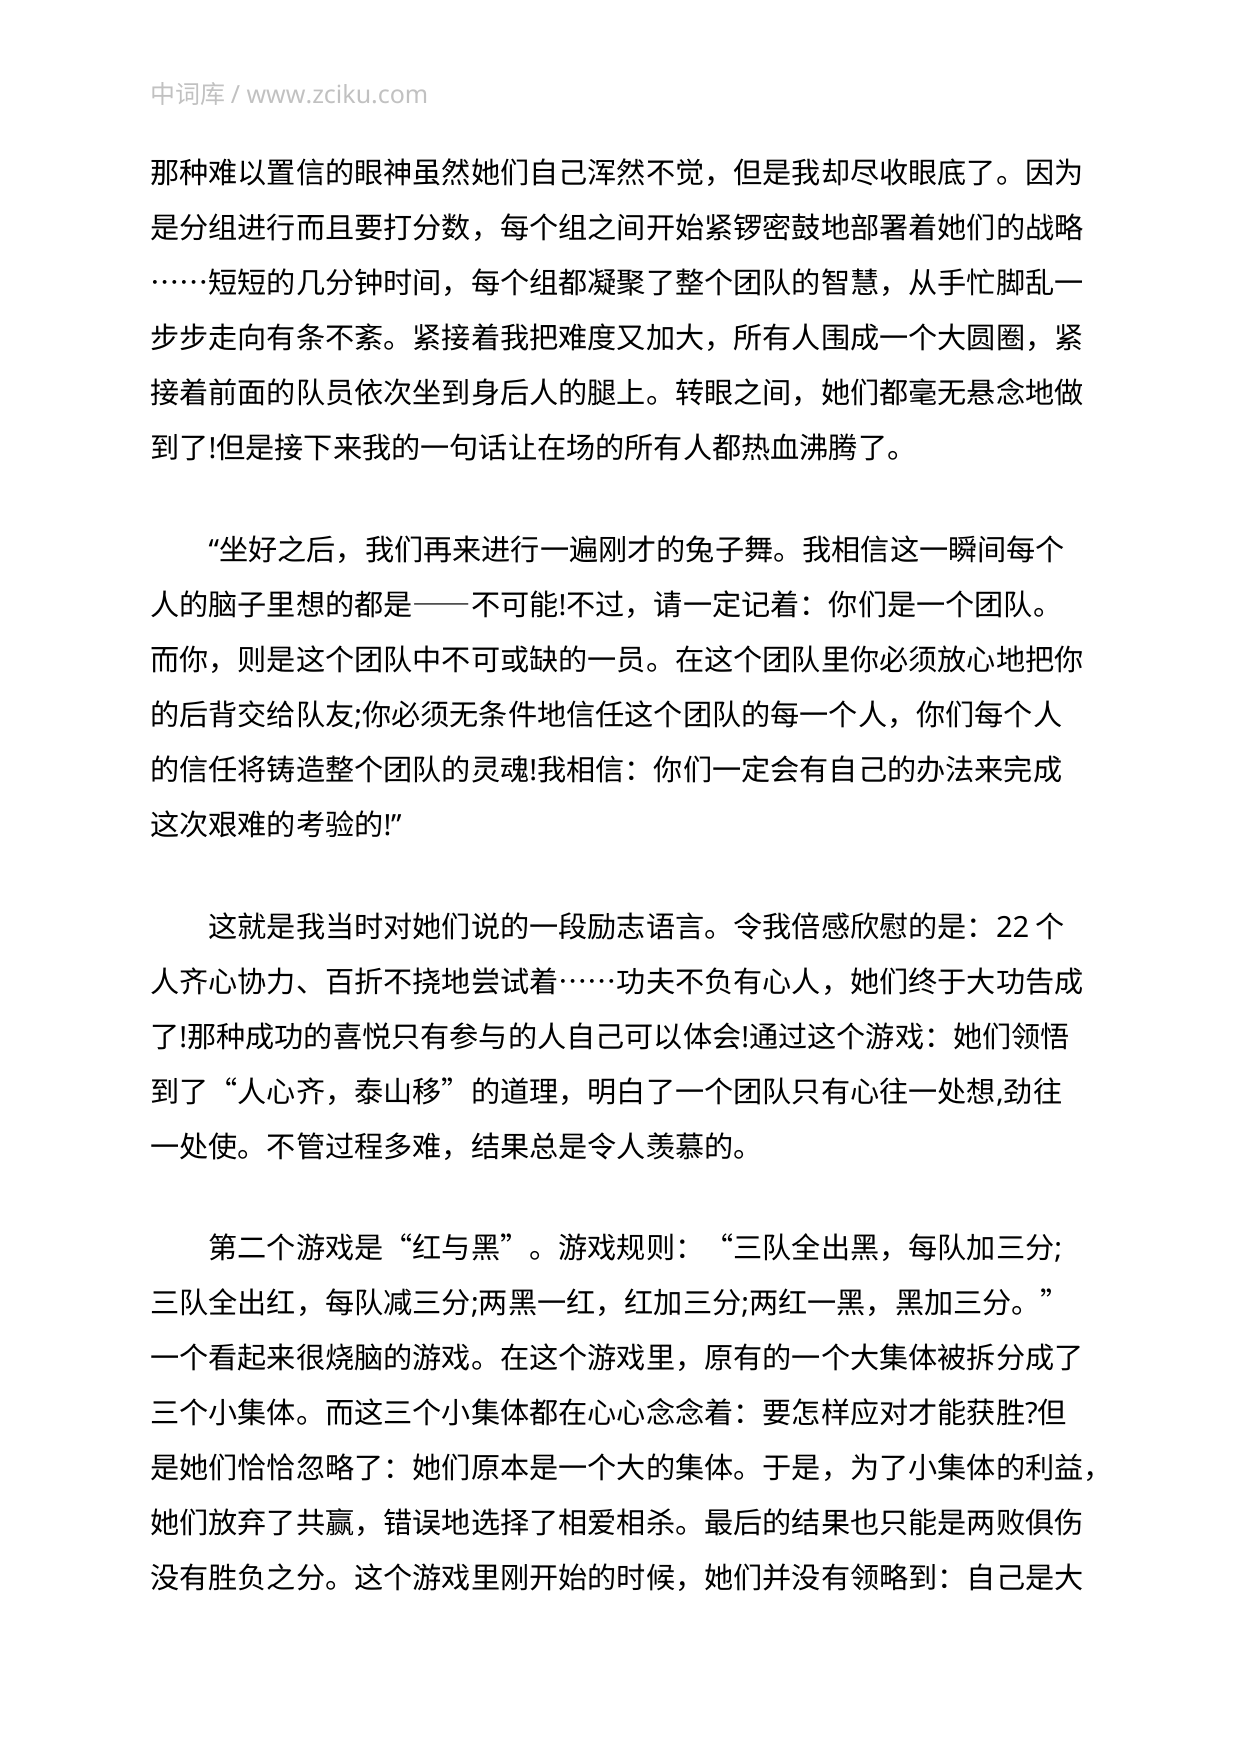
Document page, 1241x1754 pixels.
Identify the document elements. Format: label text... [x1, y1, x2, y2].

text 这就是我当时对她们说的一段励志语言。令我倍感欣慰的是：22个人齐心协力、百折不挠地尝试着……功夫不负有心人，她们终于大功告成了!那种成功的喜悦只有参与的人自己可以体会!通过这个游戏：她们领悟到了“人心齐，泰山移”的道理，明白了一个团队只有心往一处想,劲往一处使。不管过程多难，结果总是令人羡慕的。 [150, 903, 1090, 1166]
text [150, 150, 1090, 467]
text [150, 1225, 1090, 1597]
text “坐好之后，我们再来进行一遍刚才的兔子舞。我相信这一瞬间每个人的脑子里想的都是——不可能!不过，请一定记着：你们是一个团队。而你，则是这个团队中不可或缺的一员。在这个团队里你必须放心地把你的后背交给队友;你必须无条件地信任这个团队的每一个人，你们每个人的信任将铸造整个团队的灵魂!我相信：你们一定会有自己的办法来完成这次艰难的考验的!” [150, 526, 1090, 844]
